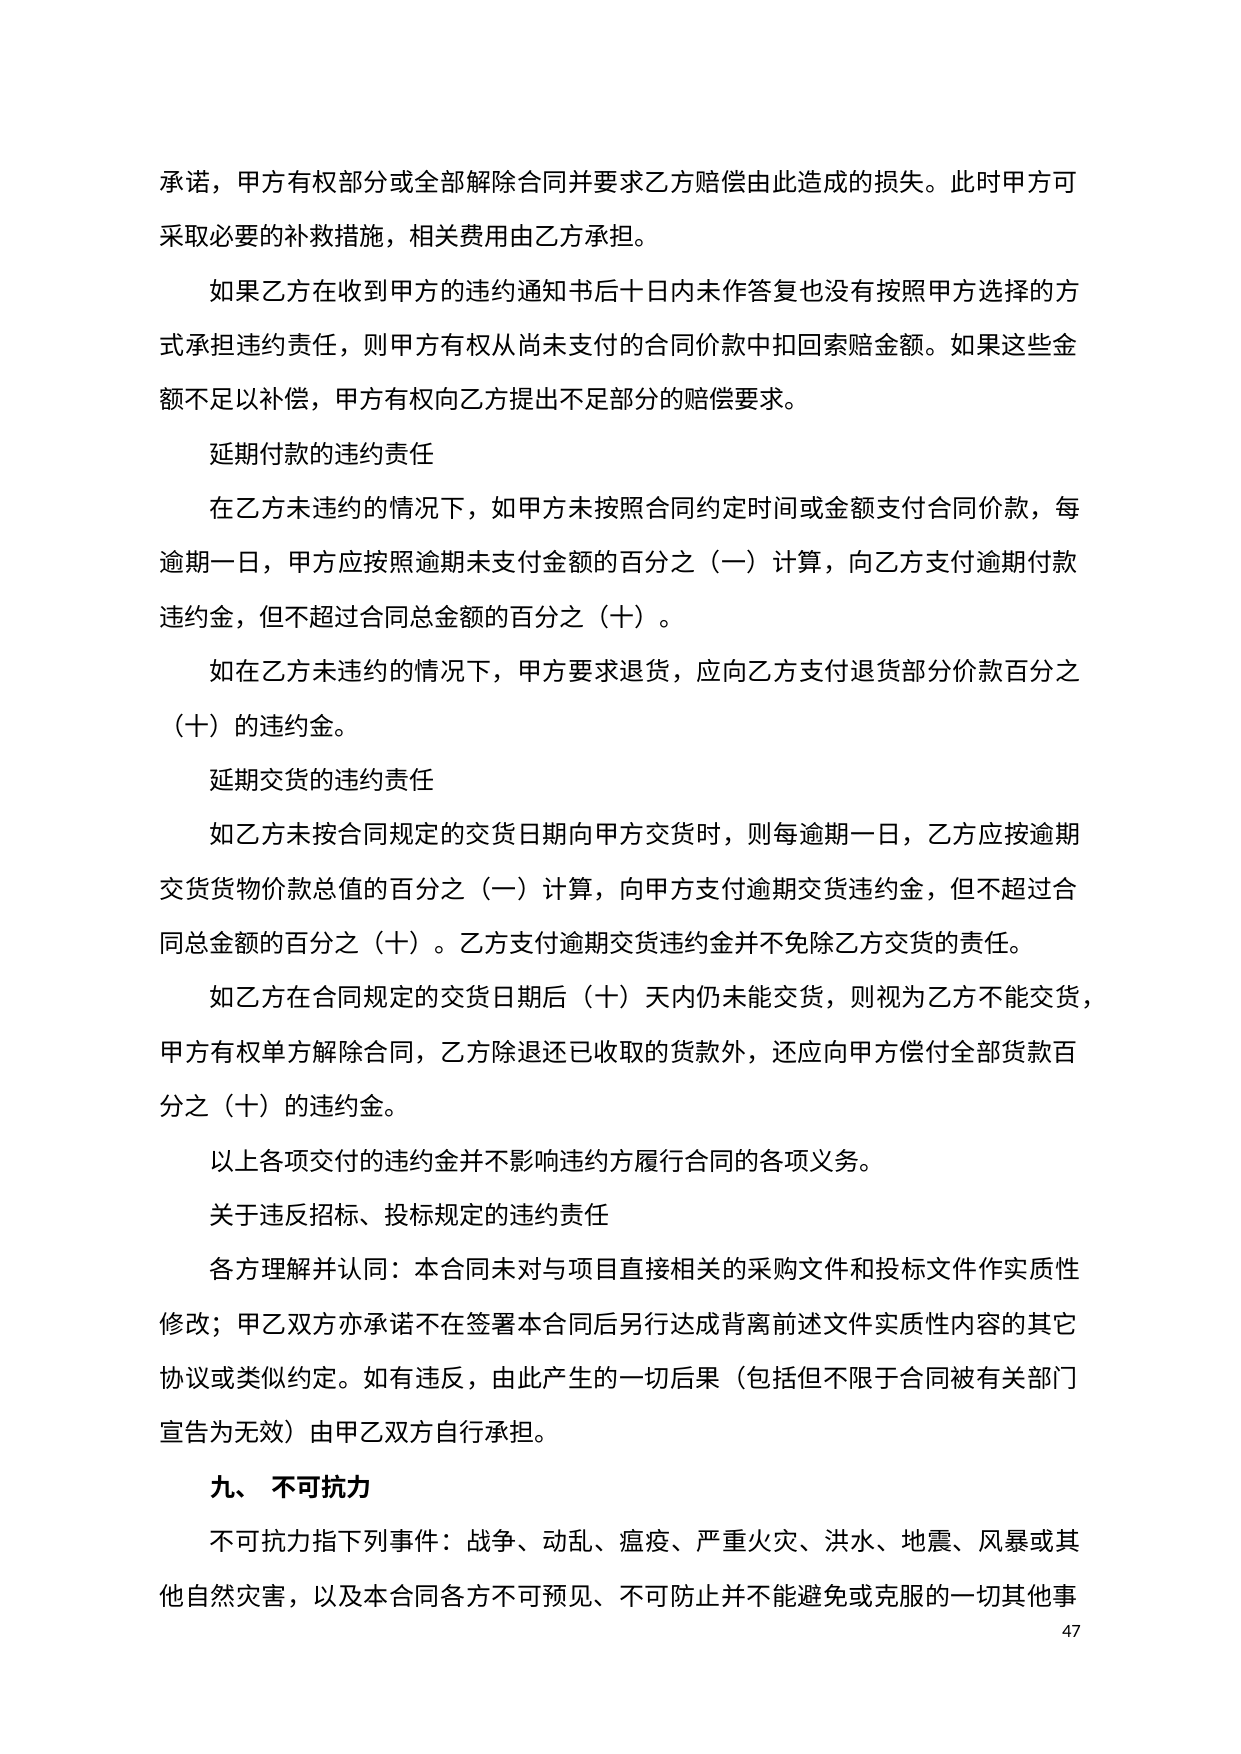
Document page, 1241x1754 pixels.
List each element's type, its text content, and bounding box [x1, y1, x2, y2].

text 如乙方未按合同规定的交货日期向甲方交货时，则每逾期一日，乙方应按逾期交货货物价款总值的百分之（一）计算，向甲方支付逾期交货违约金，但不超过合同总金额的百分之（十）。乙方支付逾期交货违约金并不免除乙方交货的责任。 [159, 815, 1081, 960]
text 关于违反招标、投标规定的违约责任 [159, 1195, 1081, 1232]
text 延期交货的违约责任 [159, 760, 1081, 797]
text 以上各项交付的违约金并不影响违约方履行合同的各项义务。 [159, 1141, 1081, 1177]
text 各方理解并认同：本合同未对与项目直接相关的采购文件和投标文件作实质性修改；甲乙双方亦承诺不在签署本合同后另行达成背离前述文件实质性内容的其它协议或类似约定。如有违反，由此产生的一切后果（包括但不限于合同被有关部门宣告为无效）由甲乙双方自行承担。 [159, 1250, 1081, 1449]
text 如果乙方在收到甲方的违约通知书后十日内未作答复也没有按照甲方选择的方式承担违约责任，则甲方有权从尚未支付的合同价款中扣回索赔金额。如果这些金额不足以补偿，甲方有权向乙方提出不足部分的赔偿要求。 [159, 271, 1081, 416]
text 如在乙方未违约的情况下，甲方要求退货，应向乙方支付退货部分价款百分之（十）的违约金。 [159, 652, 1081, 742]
text 延期付款的违约责任 [159, 434, 1081, 470]
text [159, 1522, 1081, 1612]
text 在乙方未违约的情况下，如甲方未按照合同约定时间或金额支付合同价款，每逾期一日，甲方应按照逾期未支付金额的百分之（一）计算，向乙方支付逾期付款违约金，但不超过合同总金额的百分之（十）。 [159, 488, 1081, 633]
text 九、 不可抗力 [159, 1467, 1081, 1503]
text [159, 162, 1081, 253]
text 如乙方在合同规定的交货日期后（十）天内仍未能交货，则视为乙方不能交货，甲方有权单方解除合同，乙方除退还已收取的货款外，还应向甲方偿付全部货款百分之（十）的违约金。 [159, 978, 1081, 1123]
